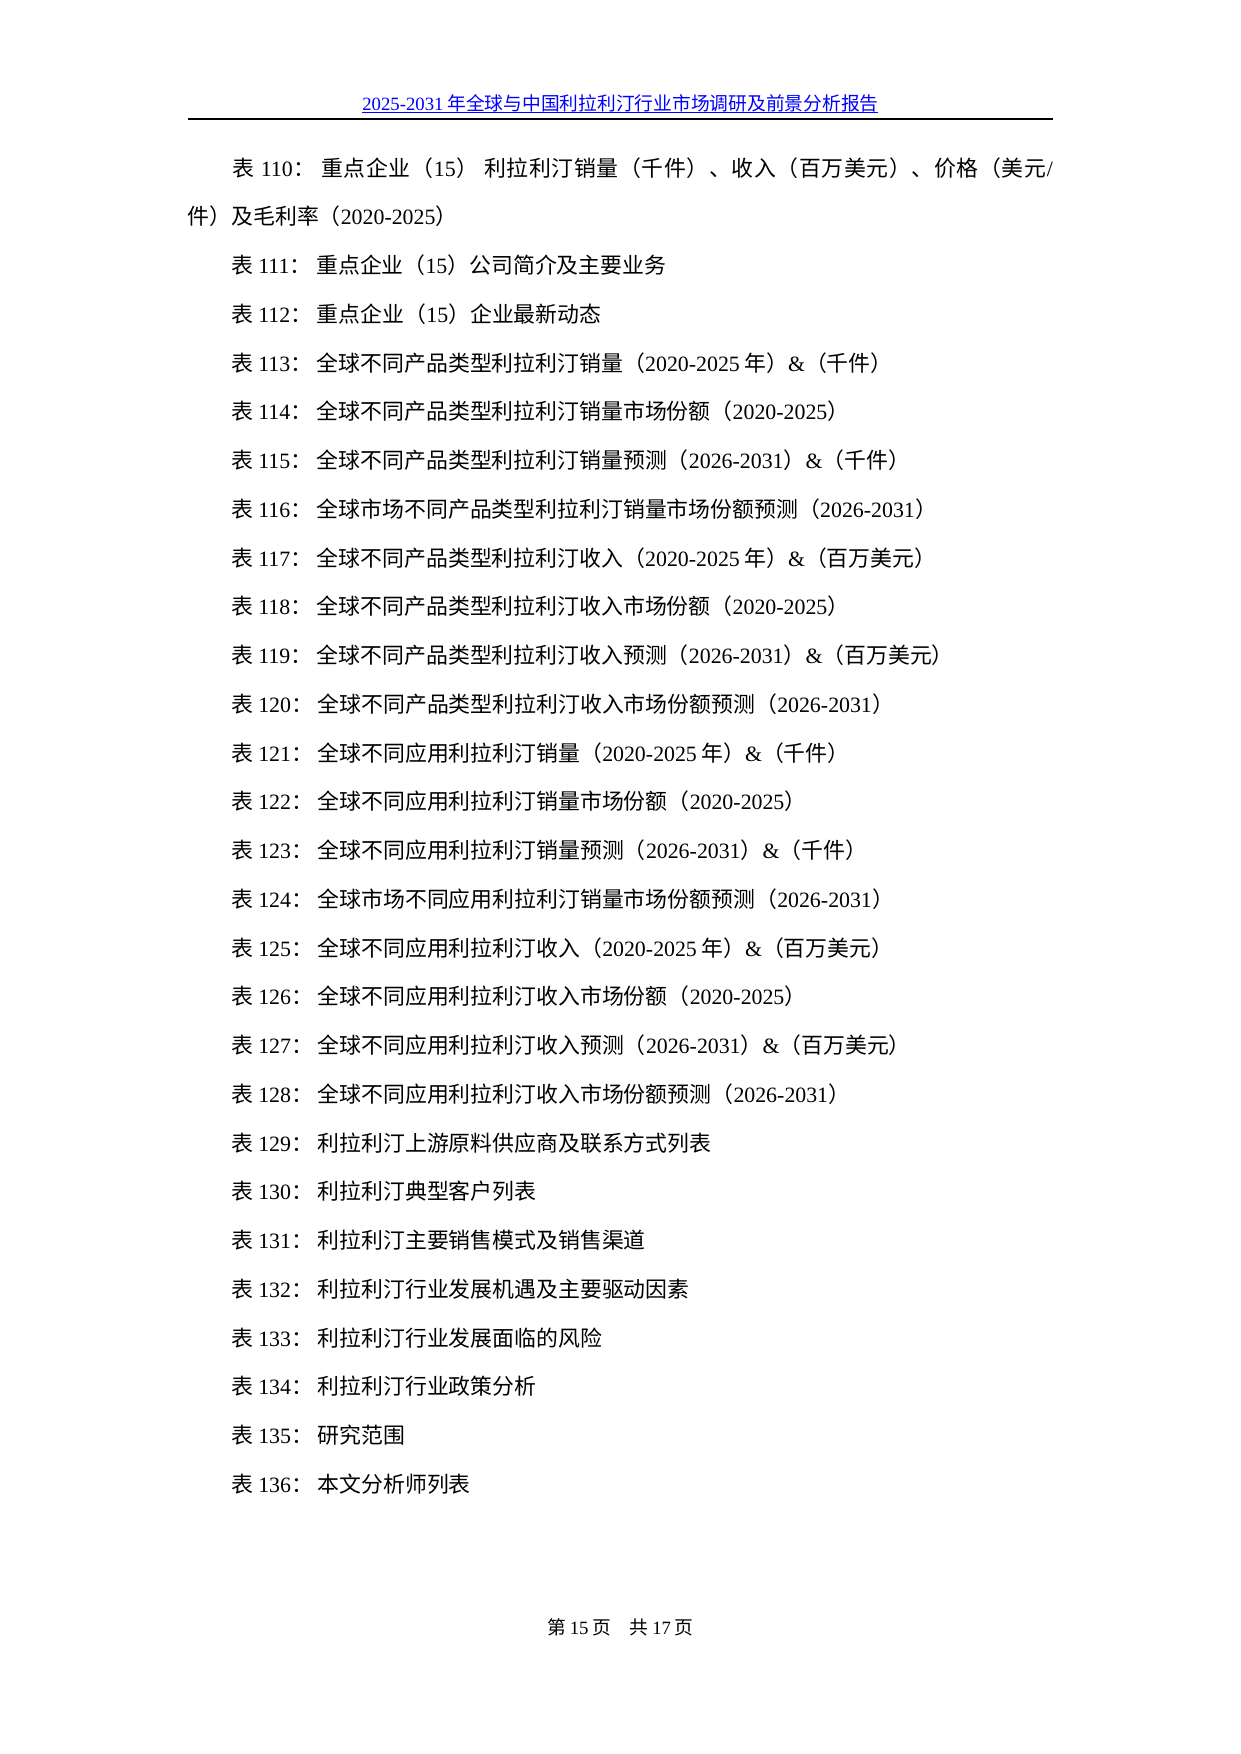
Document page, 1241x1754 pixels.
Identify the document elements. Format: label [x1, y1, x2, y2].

text [187, 150, 1053, 1499]
